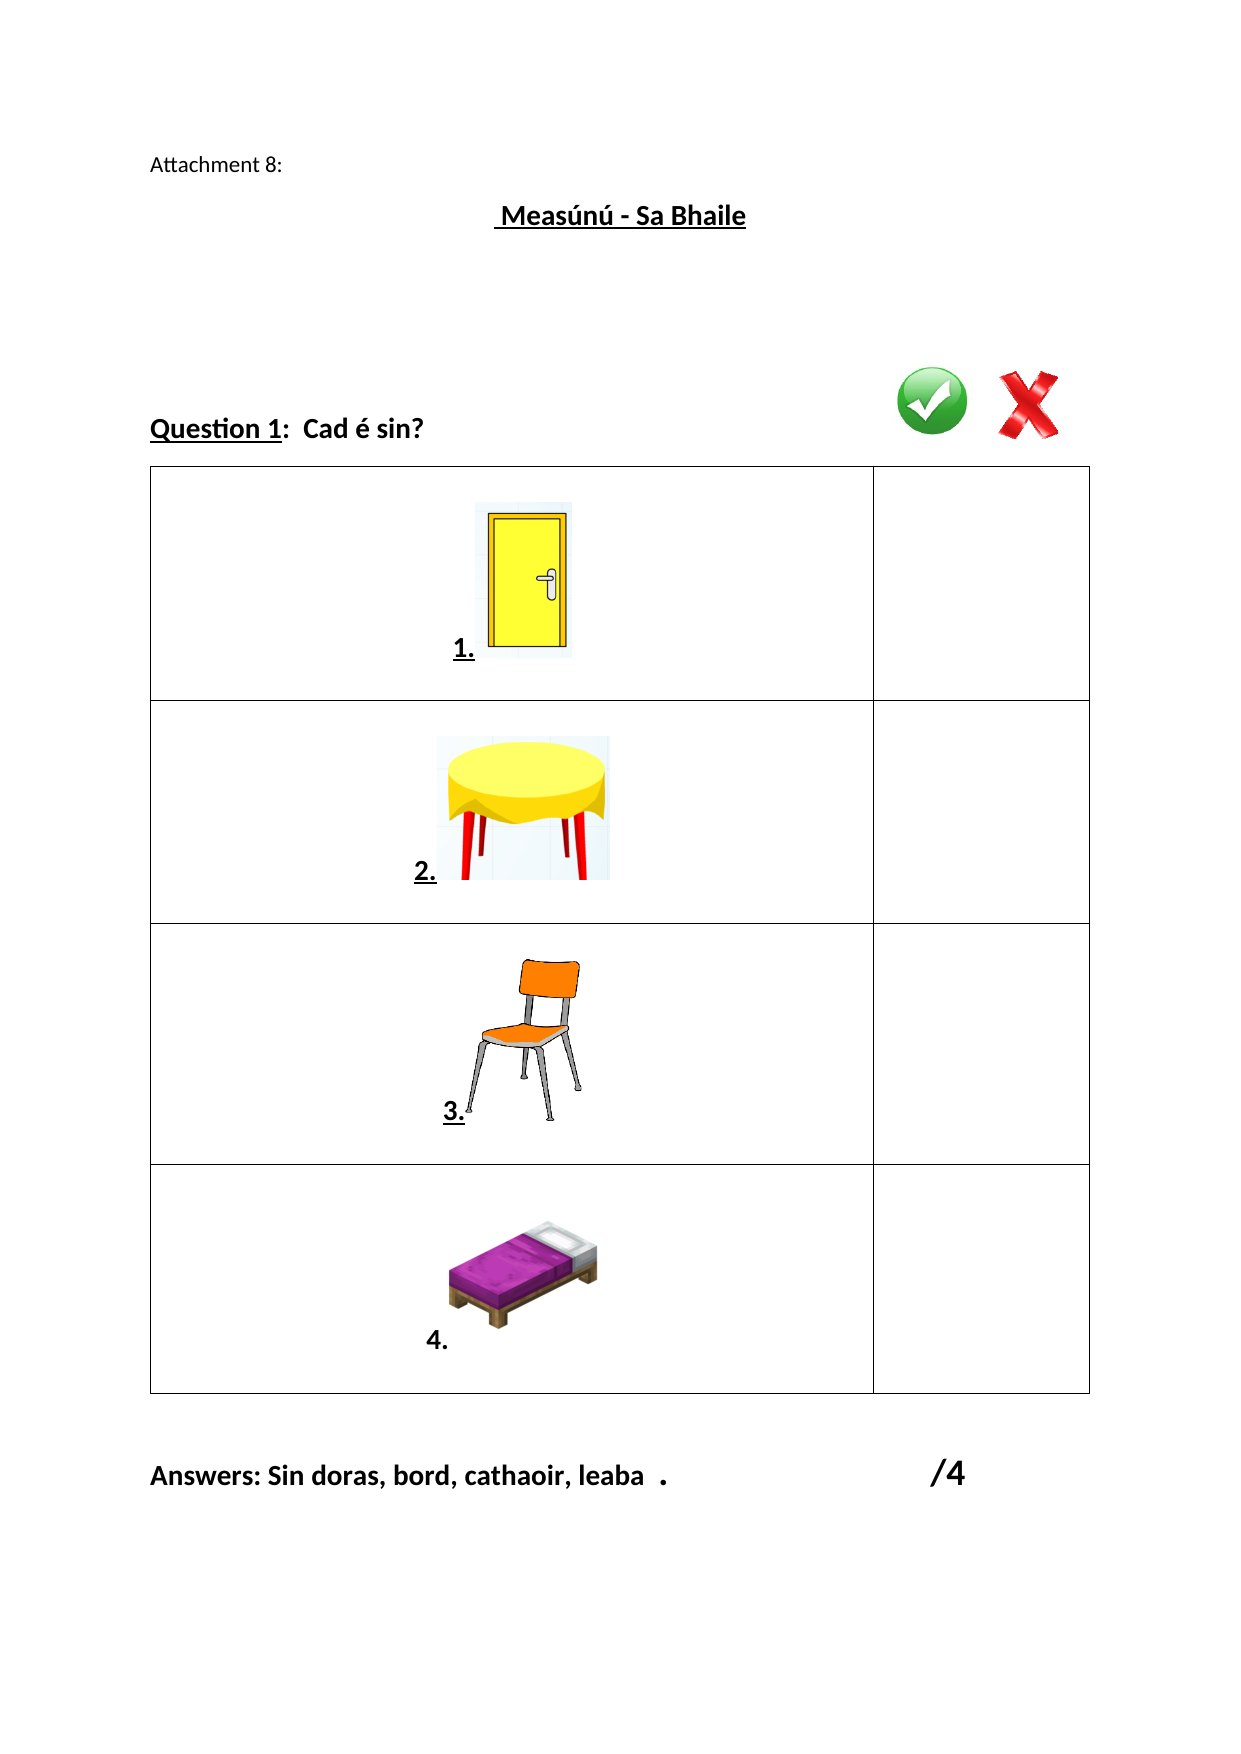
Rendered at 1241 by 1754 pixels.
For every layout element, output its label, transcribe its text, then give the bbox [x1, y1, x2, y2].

table_cell 2. [151, 701, 873, 923]
picture [998, 371, 1059, 439]
picture [465, 959, 582, 1121]
table_cell [874, 924, 1089, 1164]
table_cell 3. [151, 924, 873, 1164]
table_header [874, 467, 1089, 700]
text Question 1: Cad é sin? [150, 362, 1090, 446]
picture [892, 362, 972, 439]
picture [448, 1200, 598, 1350]
table_cell [874, 701, 1089, 923]
table_header 1. [151, 467, 873, 700]
table_cell 4. [151, 1165, 873, 1392]
text Attachment 8: [150, 150, 1090, 178]
picture [436, 736, 610, 880]
text Answers: Sin doras, bord, cathaoir, leaba . /4 [150, 1448, 1090, 1494]
text Measúnú - Sa Bhaile [150, 197, 1090, 232]
picture [474, 502, 572, 658]
table_cell [874, 1165, 1089, 1392]
